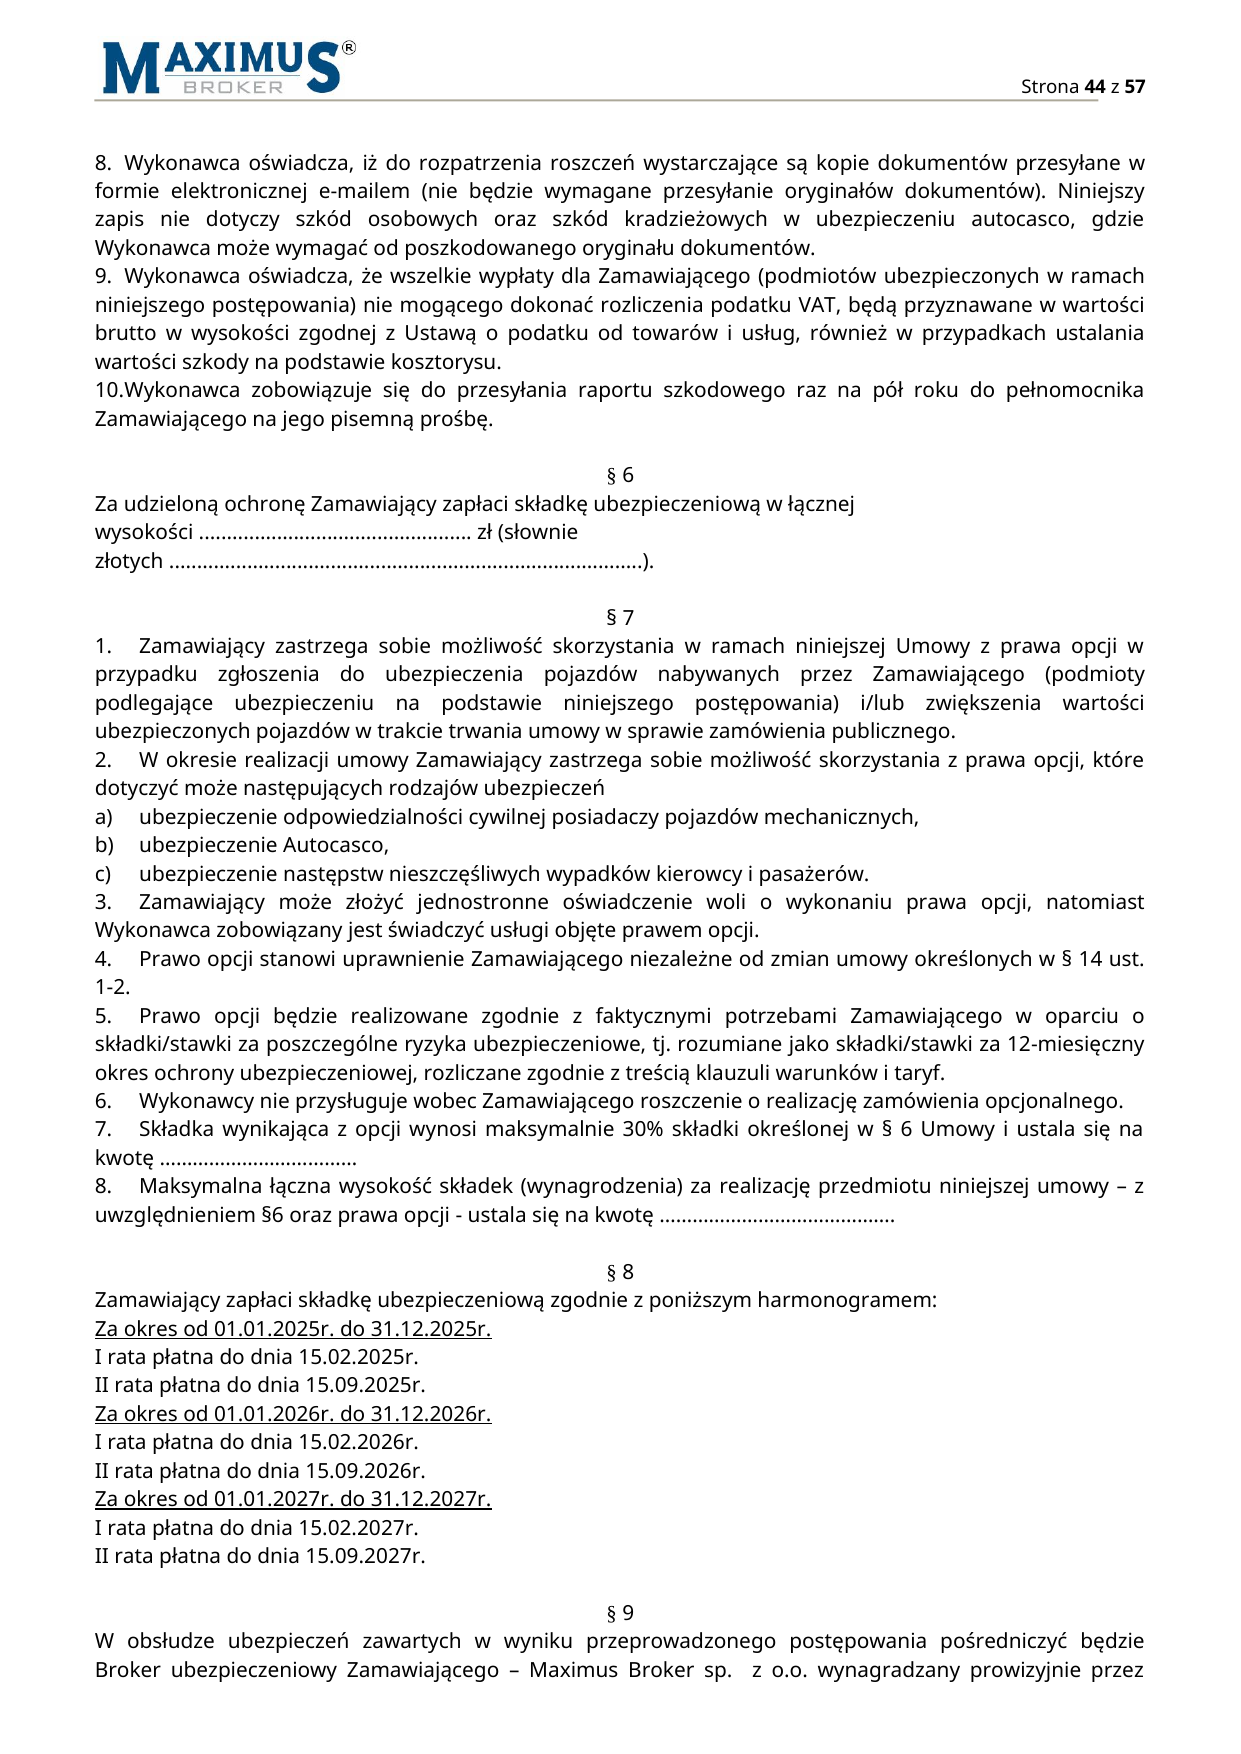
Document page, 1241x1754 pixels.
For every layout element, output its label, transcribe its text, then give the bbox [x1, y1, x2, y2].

text Za udzieloną ochronę Zamawiający zapłaci składkę ubezpieczeniową w łącznej wysokości ................................................. zł (słownie złotych .....................................................................................). [94, 489, 1146, 574]
list Prawo opcji będzie realizowane zgodnie z faktycznymi potrzebami Zamawiającego w oparciu o składki/stawki za poszczególne ryzyka ubezpieczeniowe, tj. rozumiane jako składki/stawki za 12-miesięczny okres ochrony ubezpieczeniowej, rozliczane zgodnie z treścią klauzuli warunków i taryf. [94, 1001, 1146, 1086]
list W okresie realizacji umowy Zamawiający zastrzega sobie możliwość skorzystania z prawa opcji, które dotyczyć może następujących rodzajów ubezpieczeń [94, 745, 1146, 802]
text I rata płatna do dnia 15.02.2026r. [94, 1427, 1146, 1456]
list Wykonawcy nie przysługuje wobec Zamawiającego roszczenie o realizację zamówienia opcjonalnego. [94, 1086, 1146, 1114]
text § 7 [94, 603, 1146, 631]
text 9 [94, 1598, 1146, 1626]
list ubezpieczenie Autocasco, [94, 830, 1146, 859]
text I rata płatna do dnia 15.02.2027r. [94, 1513, 1146, 1541]
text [94, 1626, 1146, 1683]
text Zamawiający zapłaci składkę ubezpieczeniową zgodnie z poniższym harmonogramem: [94, 1285, 1146, 1314]
text II rata płatna do dnia 15.09.2026r. [94, 1456, 1146, 1484]
list Maksymalna łączna wysokość składek (wynagrodzenia) za realizację przedmiotu niniejszej umowy – z uwzględnieniem §6 oraz prawa opcji - ustala się na kwotę ……………………………………. [94, 1171, 1146, 1228]
list Wykonawca oświadcza, iż do rozpatrzenia roszczeń wystarczające są kopie dokumentów przesyłane w formie elektronicznej e-mailem (nie będzie wymagane przesyłanie oryginałów dokumentów). Niniejszy zapis nie dotyczy szkód osobowych oraz szkód kradzieżowych w ubezpieczeniu autocasco, gdzie Wykonawca może wymagać od poszkodowanego oryginału dokumentów. [94, 148, 1146, 261]
text Za okres od 01.01.2026r. do 31.12.2026r. [94, 1399, 1146, 1427]
text Za okres od 01.01.2025r. do 31.12.2025r. [94, 1314, 1146, 1342]
text II rata płatna do dnia 15.09.2025r. [94, 1371, 1146, 1399]
list Zamawiający zastrzega sobie możliwość skorzystania w ramach niniejszej Umowy z prawa opcji w przypadku zgłoszenia do ubezpieczenia pojazdów nabywanych przez Zamawiającego (podmioty podlegające ubezpieczeniu na podstawie niniejszego postępowania) i/lub zwiększenia wartości ubezpieczonych pojazdów w trakcie trwania umowy w sprawie zamówienia publicznego. [94, 631, 1146, 745]
list ubezpieczenie odpowiedzialności cywilnej posiadaczy pojazdów mechanicznych, [94, 802, 1146, 830]
text Za okres od 01.01.2027r. do 31.12.2027r. [94, 1484, 1146, 1513]
list Wykonawca oświadcza, że wszelkie wypłaty dla Zamawiającego (podmiotów ubezpieczonych w ramach niniejszego postępowania) nie mogącego dokonać rozliczenia podatku VAT, będą przyznawane w wartości brutto w wysokości zgodnej z Ustawą o podatku od towarów i usług, również w przypadkach ustalania wartości szkody na podstawie kosztorysu. [94, 261, 1146, 375]
list Prawo opcji stanowi uprawnienie Zamawiającego niezależne od zmian umowy określonych w § 14 ust. 1-2. [94, 944, 1146, 1001]
text II rata płatna do dnia 15.09.2027r. [94, 1541, 1146, 1569]
list Zamawiający może złożyć jednostronne oświadczenie woli o wykonaniu prawa opcji, natomiast Wykonawca zobowiązany jest świadczyć usługi objęte prawem opcji. [94, 887, 1146, 944]
list ubezpieczenie następstw nieszczęśliwych wypadków kierowcy i pasażerów. [94, 859, 1146, 887]
list Wykonawca zobowiązuje się do przesyłania raportu szkodowego raz na pół roku do pełnomocnika Zamawiającego na jego pisemną prośbę. [94, 375, 1146, 432]
picture [97, 36, 362, 98]
list Składka wynikająca z opcji wynosi maksymalnie 30% składki określonej w § 6 Umowy i ustala się na kwotę ……………………………… [94, 1114, 1146, 1171]
text 8 [94, 1257, 1146, 1285]
text I rata płatna do dnia 15.02.2025r. [94, 1342, 1146, 1371]
text 6 [94, 461, 1146, 489]
